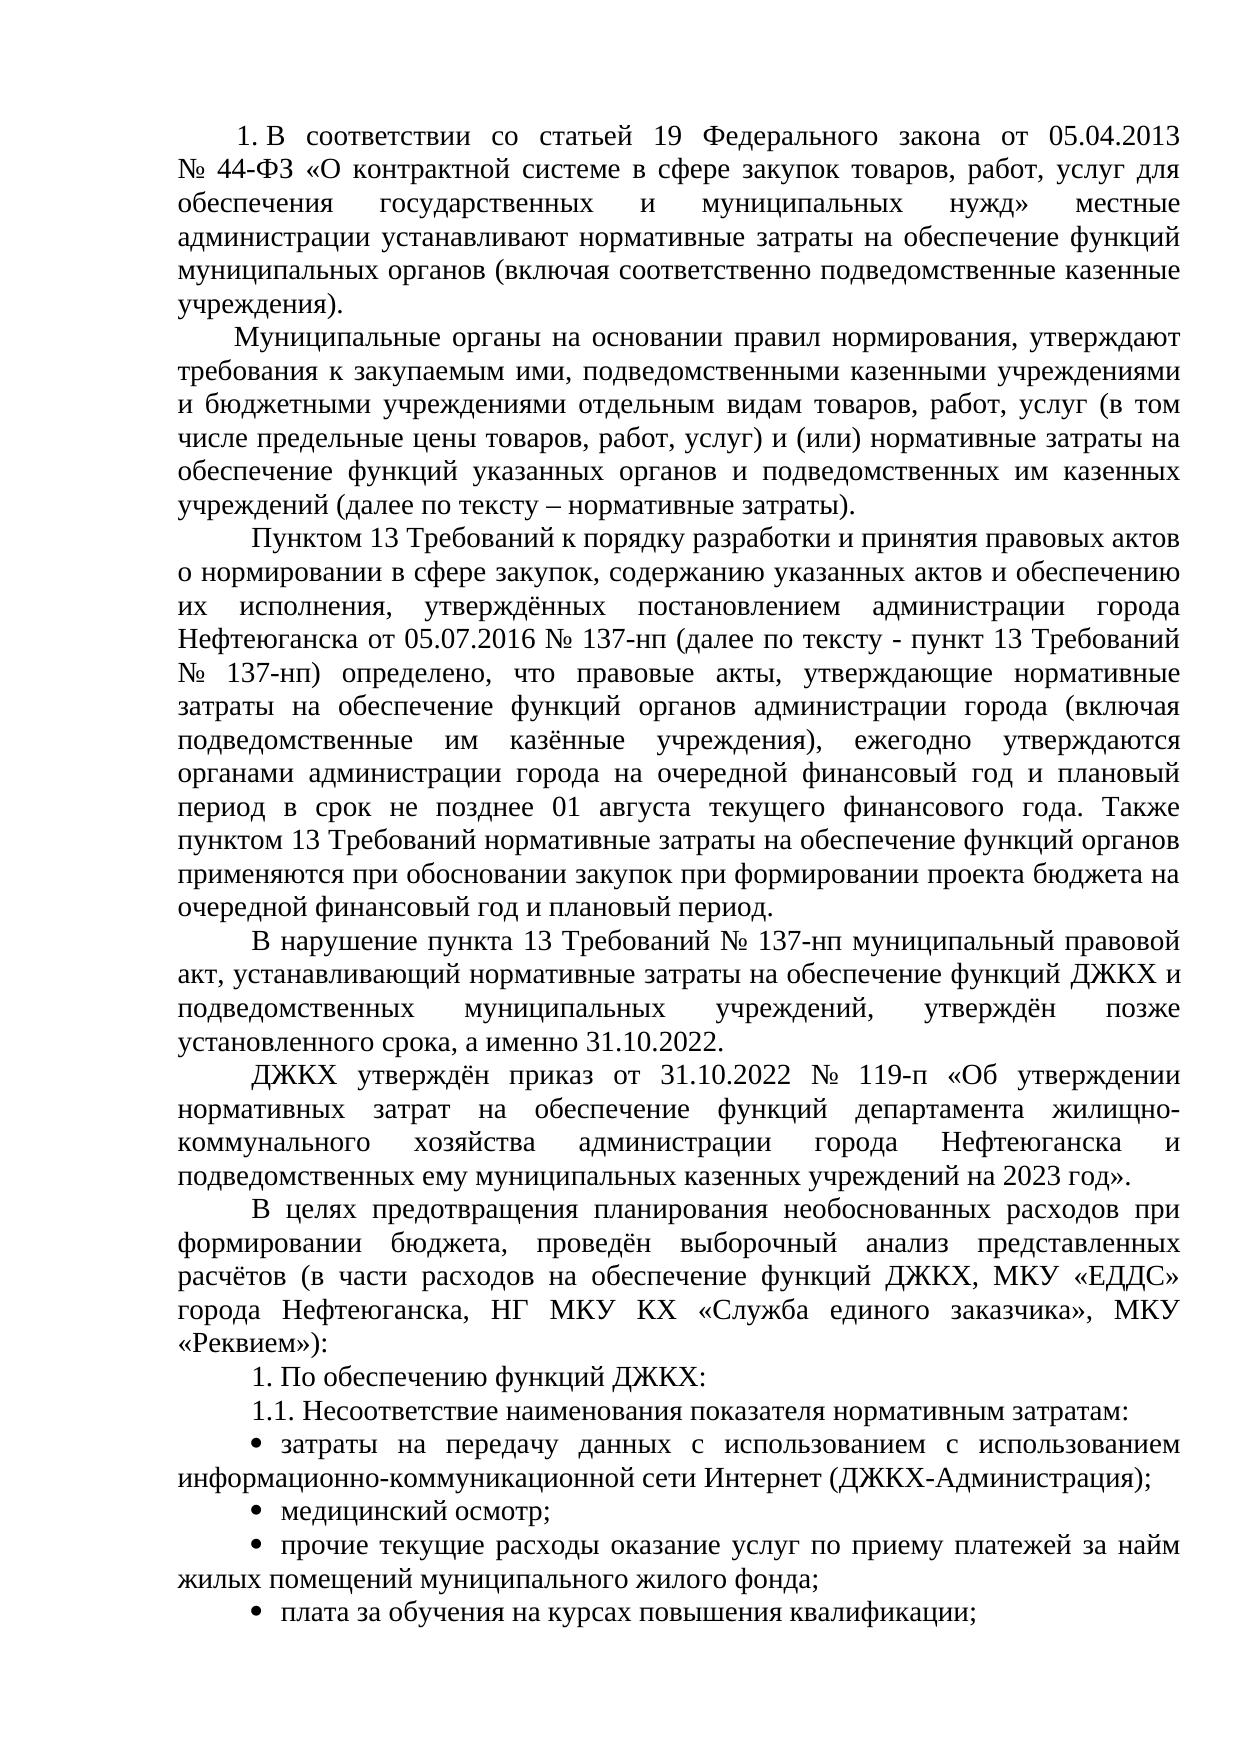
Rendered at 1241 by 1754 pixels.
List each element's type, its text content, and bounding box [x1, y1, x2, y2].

list затраты на передачу данных с использованием с использованием информационно-коммуникационной сети Интернет (ДЖКХ-Администрация); [177, 1426, 1181, 1493]
text В целях предотвращения планирования необоснованных расходов при формировании бюджета, проведён выборочный анализ представленных расчётов (в части расходов на обеспечение функций ДЖКХ, МКУ «ЕДДС» города Нефтеюганска, НГ МКУ КХ «Служба единого заказчика», МКУ «Реквием»): [177, 1191, 1181, 1359]
text Пунктом 13 Требований к порядку разработки и принятия правовых актов о нормировании в сфере закупок, содержанию указанных актов и обеспечению их исполнения, утверждённых постановлением администрации города Нефтеюганска от 05.07.2016 № 137-нп (далее по тексту - пункт 13 Требований № 137-нп) определено, что правовые акты, утверждающие нормативные затраты на обеспечение функций органов администрации города (включая подведомственные им казённые учреждения), ежегодно утверждаются органами администрации города на очередной финансовый год и плановый период в срок не позднее 01 августа текущего финансового года. Также пунктом 13 Требований нормативные затраты на обеспечение функций органов применяются при обосновании закупок при формировании проекта бюджета на очередной финансовый год и плановый период. [177, 521, 1181, 923]
list прочие текущие расходы оказание услуг по приему платежей за найм жилых помещений муниципального жилого фонда; [177, 1527, 1181, 1594]
text 1. По обеспечению функций ДЖКХ: [177, 1359, 1181, 1393]
list В соответствии со статьей 19 Федерального закона от 05.04.2013 № 44-ФЗ «О контрактной системе в сфере закупок товаров, работ, услуг для обеспечения государственных и муниципальных нужд» местные администрации устанавливают нормативные затраты на обеспечение функций муниципальных органов (включая соответственно подведомственные казенные учреждения). [177, 118, 1181, 319]
list медицинский осмотр; [177, 1493, 1181, 1527]
text ДЖКХ утверждён приказ от 31.10.2022 № 119-п «Об утверждении нормативных затрат на обеспечение функций департамента жилищно-коммунального хозяйства администрации города Нефтеюганска и подведомственных ему муниципальных казенных учреждений на 2023 год». [177, 1057, 1181, 1191]
text 1.1. Несоответствие наименования показателя нормативным затратам: [177, 1393, 1181, 1426]
list плата за обучения на курсах повышения квалификации; [177, 1594, 1181, 1628]
text Муниципальные органы на основании правил нормирования, утверждают требования к закупаемым ими, подведомственными казенными учреждениями и бюджетными учреждениями отдельным видам товаров, работ, услуг (в том числе предельные цены товаров, работ, услуг) и (или) нормативные затраты на обеспечение функций указанных органов и подведомственных им казенных учреждений (далее по тексту – нормативные затраты). [177, 319, 1181, 521]
text В нарушение пункта 13 Требований № 137-нп муниципальный правовой акт, устанавливающий нормативные затраты на обеспечение функций ДЖКХ и подведомственных муниципальных учреждений, утверждён позже установленного срока, а именно 31.10.2022. [177, 923, 1181, 1057]
